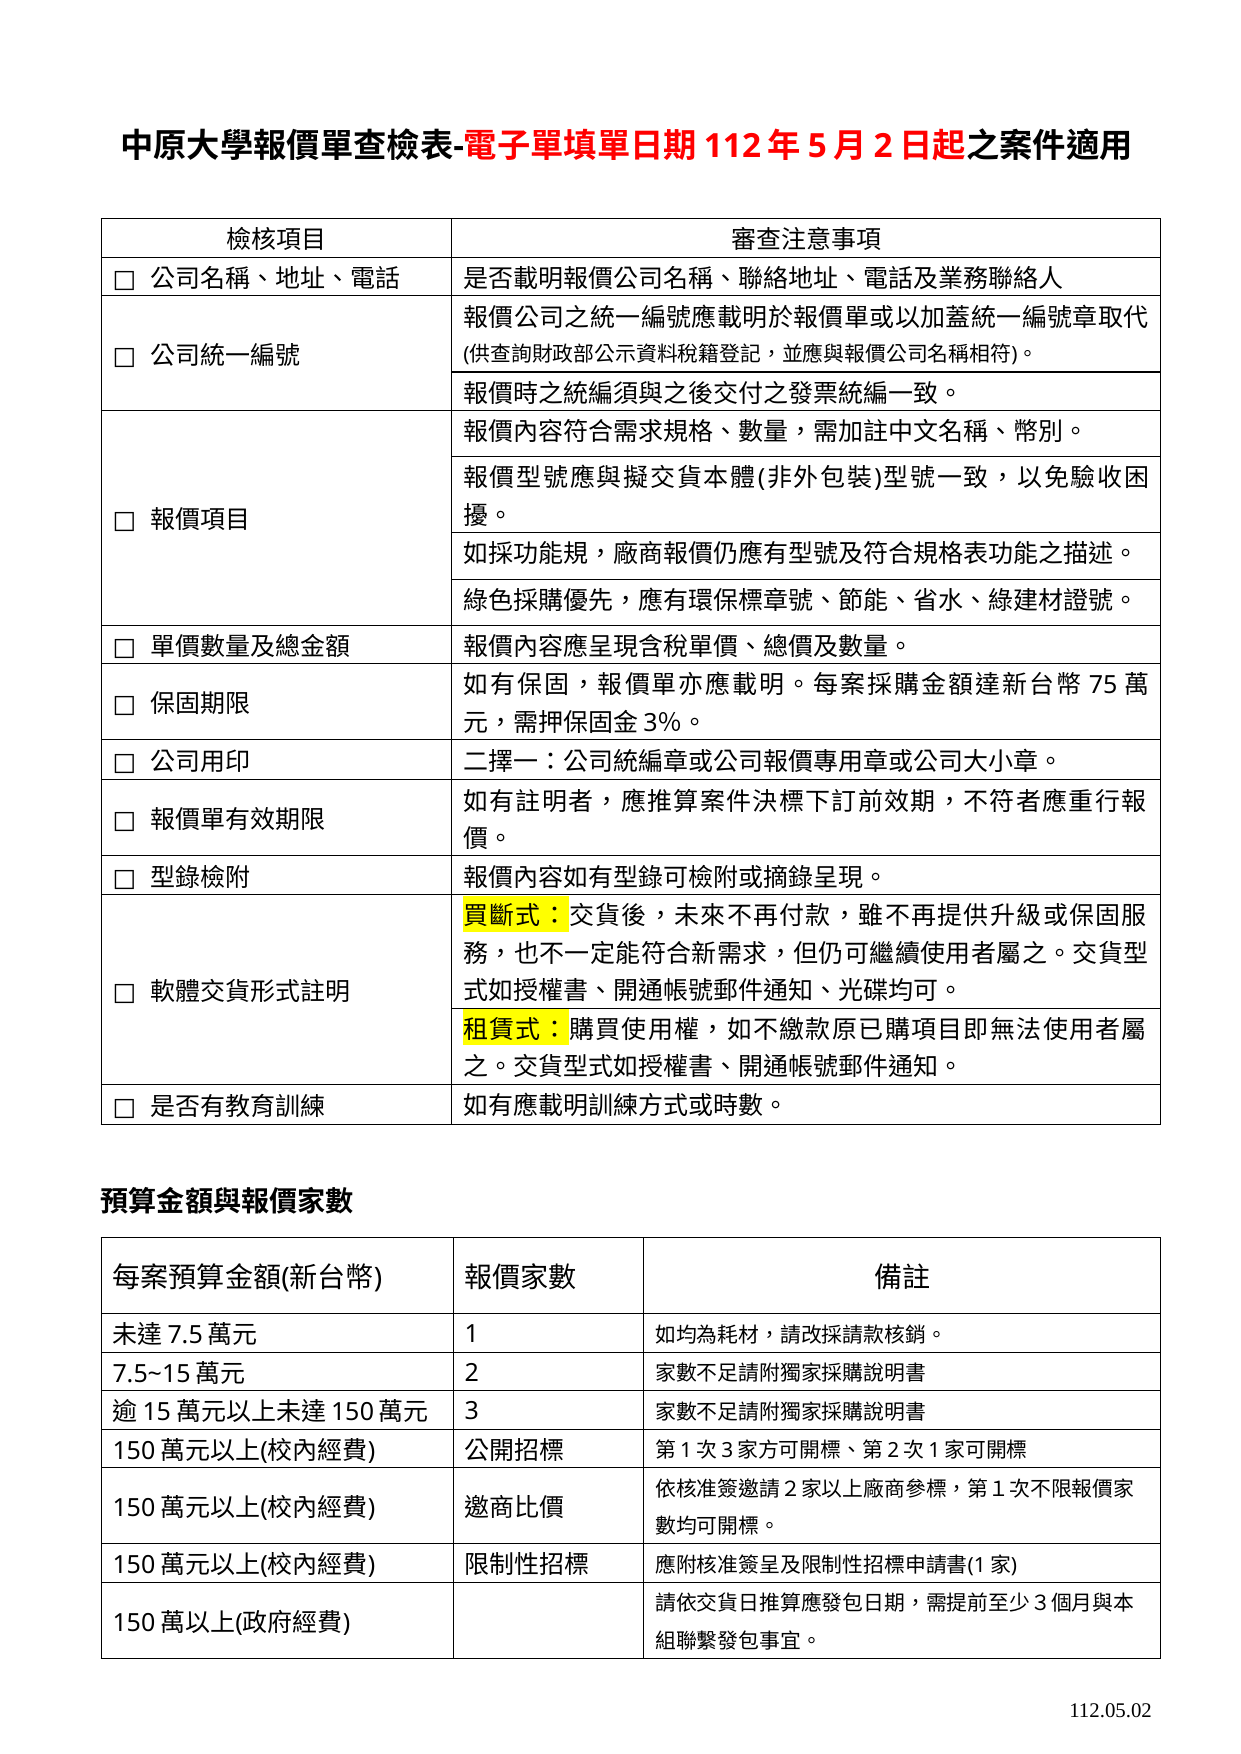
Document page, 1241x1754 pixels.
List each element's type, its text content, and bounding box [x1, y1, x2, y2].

table_cell 如有應載明訓練方式或時數。 [452, 1085, 1160, 1123]
table_cell 如均為耗材，請改採請款核銷。 [644, 1314, 1160, 1352]
table_cell 軟體交貨形式註明 [102, 895, 451, 1083]
table_cell 請依交貨日推算應發包日期，需提前至少３個月與本組聯繫發包事宜。 [644, 1583, 1160, 1658]
table_cell 1 [454, 1314, 643, 1352]
table_cell 如有保固，報價單亦應載明。每案採購金額達新台幣75萬元，需押保固金3％。 [452, 664, 1160, 739]
table_cell 報價內容應呈現含稅單價、總價及數量。 [452, 626, 1160, 663]
text 中原大學報價單查檢表-電子單填單日期112年5月2日起之案件適用 [100, 106, 1152, 181]
table_cell 公司名稱、地址、電話 [102, 258, 451, 295]
table_cell 家數不足請附獨家採購說明書 [644, 1391, 1160, 1429]
table_cell 報價公司之統一編號應載明於報價單或以加蓋統一編號章取代(供查詢財政部公示資料稅籍登記，並應與報價公司名稱相符)。 [452, 296, 1160, 371]
table_cell [454, 1583, 643, 1658]
table_cell 報價內容如有型錄可檢附或摘錄呈現。 [452, 856, 1160, 894]
table_cell 是否有教育訓練 [102, 1085, 451, 1123]
table_cell 型錄檢附 [102, 856, 451, 894]
table_cell 3 [454, 1391, 643, 1429]
table_cell 邀商比價 [454, 1468, 643, 1543]
table_cell 單價數量及總金額 [102, 626, 451, 663]
table_cell 150萬元以上(校內經費) [102, 1468, 453, 1543]
table_header 報價家數 [454, 1238, 643, 1313]
table_cell 限制性招標 [454, 1544, 643, 1582]
table_cell 2 [454, 1353, 643, 1390]
table_cell 公司統一編號 [102, 296, 451, 410]
table_cell 是否載明報價公司名稱、聯絡地址、電話及業務聯絡人 [452, 258, 1160, 295]
table_cell 如採功能規，廠商報價仍應有型號及符合規格表功能之描述。 [452, 533, 1160, 578]
table_cell 買斷式：交貨後，未來不再付款，雖不再提供升級或保固服務，也不一定能符合新需求，但仍可繼續使用者屬之。交貨型式如授權書、開通帳號郵件通知、光碟均可。 [452, 895, 1160, 1007]
table_cell 公司用印 [102, 740, 451, 779]
table_cell 租賃式：購買使用權，如不繳款原已購項目即無法使用者屬之。交貨型式如授權書、開通帳號郵件通知。 [452, 1009, 1160, 1083]
table_cell 逾15萬元以上未達150萬元 [102, 1391, 453, 1429]
table_cell 二擇一：公司統編章或公司報價專用章或公司大小章。 [452, 740, 1160, 779]
table_cell 報價項目 [102, 411, 451, 625]
table_header 檢核項目 [102, 219, 451, 257]
table_cell 家數不足請附獨家採購說明書 [644, 1353, 1160, 1390]
table_cell 應附核准簽呈及限制性招標申請書(1家) [644, 1544, 1160, 1582]
table_cell 報價型號應與擬交貨本體(非外包裝)型號一致，以免驗收困擾。 [452, 457, 1160, 532]
table_header 每案預算金額(新台幣) [102, 1238, 453, 1313]
table_cell 150萬以上(政府經費) [102, 1583, 453, 1658]
table_cell 第1次3家方可開標、第2次1家可開標 [644, 1430, 1160, 1467]
table_cell 報價內容符合需求規格、數量，需加註中文名稱、幣別。 [452, 411, 1160, 456]
table_cell 如有註明者，應推算案件決標下訂前效期，不符者應重行報價。 [452, 780, 1160, 855]
table_cell 150萬元以上(校內經費) [102, 1430, 453, 1467]
text 預算金額與報價家數 [100, 1162, 1152, 1237]
table_cell 綠色採購優先，應有環保標章號、節能、省水、綠建材證號。 [452, 580, 1160, 625]
table_cell 7.5~15萬元 [102, 1353, 453, 1390]
table_cell 未達7.5萬元 [102, 1314, 453, 1352]
table_cell 報價單有效期限 [102, 780, 451, 855]
table_cell 150萬元以上(校內經費) [102, 1544, 453, 1582]
table_cell 報價時之統編須與之後交付之發票統編一致。 [452, 373, 1160, 410]
table_cell 公開招標 [454, 1430, 643, 1467]
table_cell 依核准簽邀請２家以上廠商參標，第１次不限報價家數均可開標。 [644, 1468, 1160, 1543]
table_cell 保固期限 [102, 664, 451, 739]
table_header 備註 [644, 1238, 1160, 1313]
table_header 審查注意事項 [452, 219, 1160, 257]
